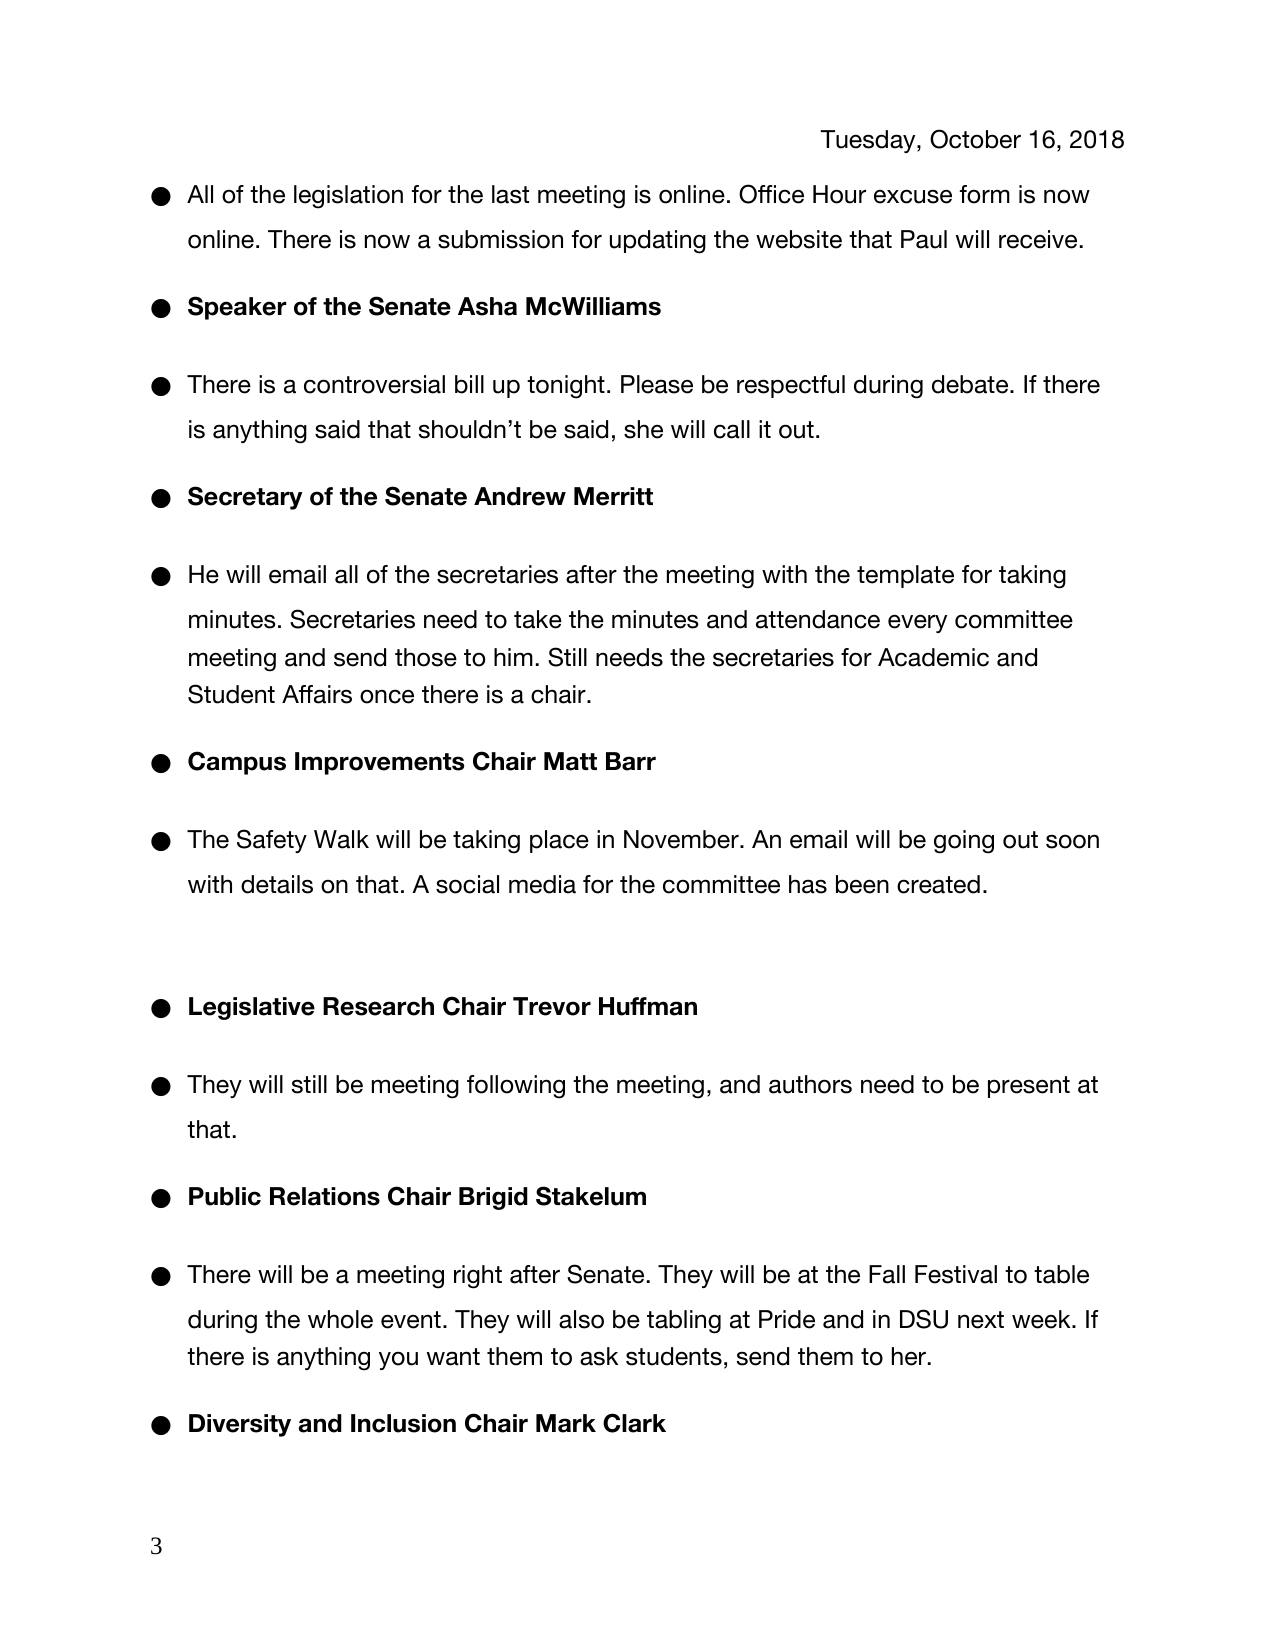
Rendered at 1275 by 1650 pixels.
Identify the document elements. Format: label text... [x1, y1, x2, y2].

list There will be a meeting right after Senate. They will be at the Fall Festival to table during the whole event. They will also be tabling at Pride and in DSU next week. If there is anything you want them to ask students, send them to her. [150, 1246, 1125, 1373]
list He will email all of the secretaries after the meeting with the template for taking minutes. Secretaries need to take the minutes and attendance every committee meeting and send those to him. Still needs the secretaries for Academic and Student Affairs once there is a chair. [150, 546, 1125, 711]
list The Safety Walk will be taking place in November. An email will be going out soon with details on that. A social media for the committee has been created. [150, 812, 1125, 901]
list Secretary of the Senate Andrew Merritt [150, 468, 1125, 519]
list Campus Improvements Chair Matt Barr [150, 734, 1125, 785]
list Public Relations Chair Brigid Stakelum [150, 1168, 1125, 1219]
list All of the legislation for the last meeting is online. Office Hour excuse form is now online. There is now a submission for updating the website that Paul will receive. [150, 166, 1125, 255]
list Speaker of the Senate Asha McWilliams [150, 278, 1125, 329]
list There is a controversial bill up tonight. Please be respectful during debate. If there is anything said that shouldn’t be said, she will call it out. [150, 356, 1125, 445]
list Legislative Research Chair Trevor Huffman [150, 978, 1125, 1029]
list Diversity and Inclusion Chair Mark Clark [150, 1396, 1125, 1447]
list They will still be meeting following the meeting, and authors need to be present at that. [150, 1056, 1125, 1145]
